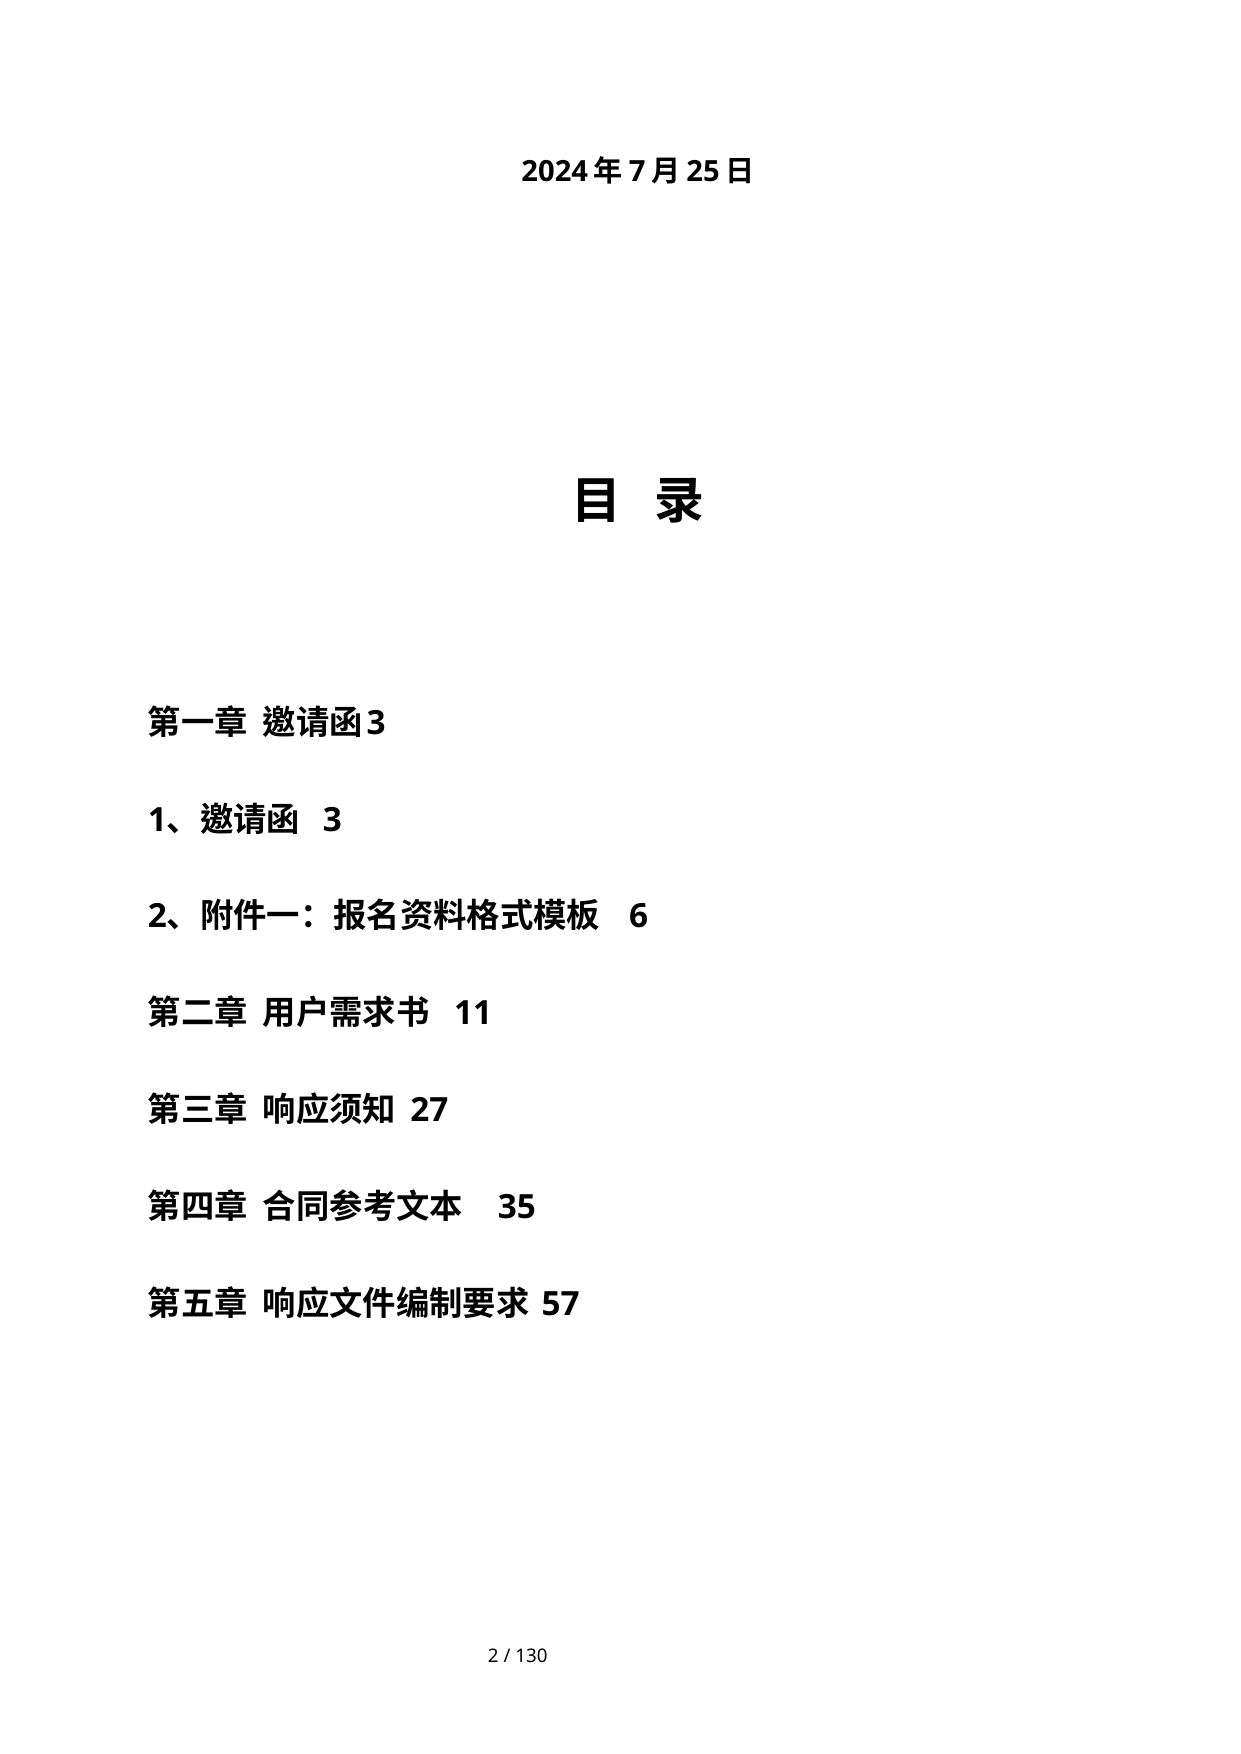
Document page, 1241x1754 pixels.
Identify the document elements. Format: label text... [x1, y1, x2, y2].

text 2、附件一：报名资料格式模板 6 [148, 889, 1128, 938]
text 第一章 邀请函 3 [148, 695, 1128, 744]
text 2024年7月25日 [148, 148, 1128, 190]
text 第三章 响应须知 27 [148, 1083, 1128, 1131]
text 1、邀请函 3 [148, 792, 1128, 841]
text 第二章 用户需求书 11 [148, 986, 1128, 1034]
text 第五章 响应文件编制要求 57 [148, 1277, 1128, 1325]
text 第四章 合同参考文本 35 [148, 1180, 1128, 1228]
text 目 录 [148, 460, 1128, 533]
